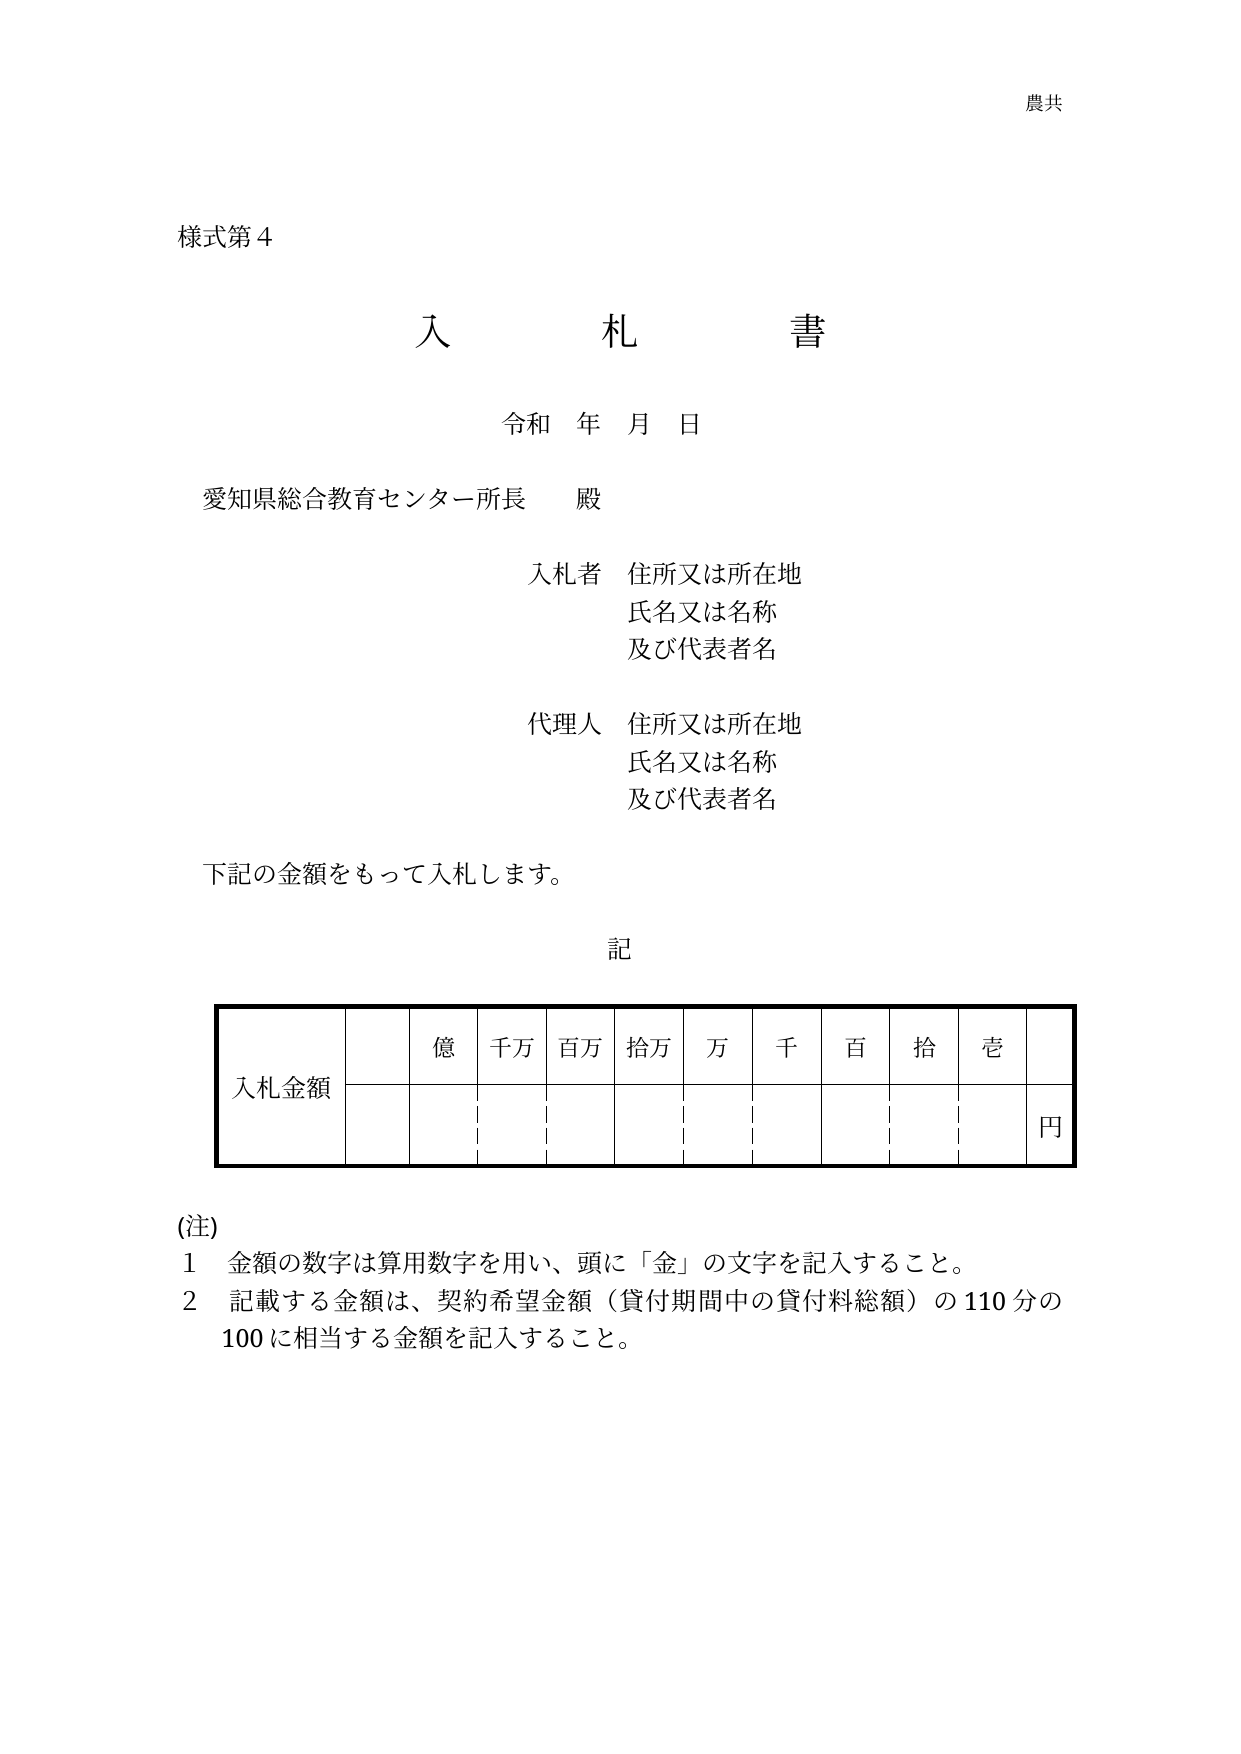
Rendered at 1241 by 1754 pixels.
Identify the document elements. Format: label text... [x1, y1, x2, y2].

table_header 壱 [959, 1009, 1026, 1084]
table_cell [410, 1085, 477, 1164]
text 代理人 住所又は所在地 [177, 704, 1063, 742]
table_cell [346, 1085, 409, 1164]
table_cell [615, 1085, 684, 1164]
text (注) [177, 1206, 1063, 1243]
table_cell [546, 1085, 614, 1164]
table_header 百 [822, 1009, 889, 1084]
table_header 億 [410, 1009, 477, 1084]
table_header 千 [753, 1009, 821, 1084]
text 氏名又は名称 [177, 592, 1063, 629]
text １ 金額の数字は算用数字を用い、頭に「金」の文字を記入すること。 [177, 1243, 1063, 1281]
table_header [346, 1009, 409, 1084]
text 様式第４ [177, 217, 1063, 254]
text ２ 記載する金額は、契約希望金額（貸付期間中の貸付料総額）の110分の100に相当する金額を記入すること。 [177, 1281, 1063, 1356]
text 入札者 住所又は所在地 [177, 554, 1063, 592]
table_header 拾 [890, 1009, 958, 1084]
text 氏名又は名称 [177, 742, 1063, 779]
table_cell 円 [1027, 1085, 1072, 1164]
text 愛知県総合教育センター所長 殿 [177, 479, 1063, 517]
table_header 百万 [547, 1009, 614, 1084]
table_header 拾万 [615, 1009, 683, 1084]
text 記 [177, 929, 1063, 967]
text 及び代表者名 [177, 779, 1063, 817]
text 及び代表者名 [177, 629, 1063, 667]
table_header 万 [684, 1009, 752, 1084]
table_header [1027, 1009, 1072, 1084]
table_header 入札金額 [219, 1009, 345, 1164]
table_cell [477, 1085, 546, 1164]
table_cell [684, 1085, 752, 1164]
table_cell [890, 1085, 959, 1164]
text 下記の金額をもって入札します。 [177, 854, 1063, 892]
text 入 札 書 [177, 292, 1063, 367]
table_cell [822, 1085, 890, 1164]
table_header 千万 [478, 1009, 546, 1084]
table_cell [752, 1085, 821, 1164]
table_cell [959, 1085, 1026, 1164]
text 令和 年 月 日 [177, 404, 1063, 442]
